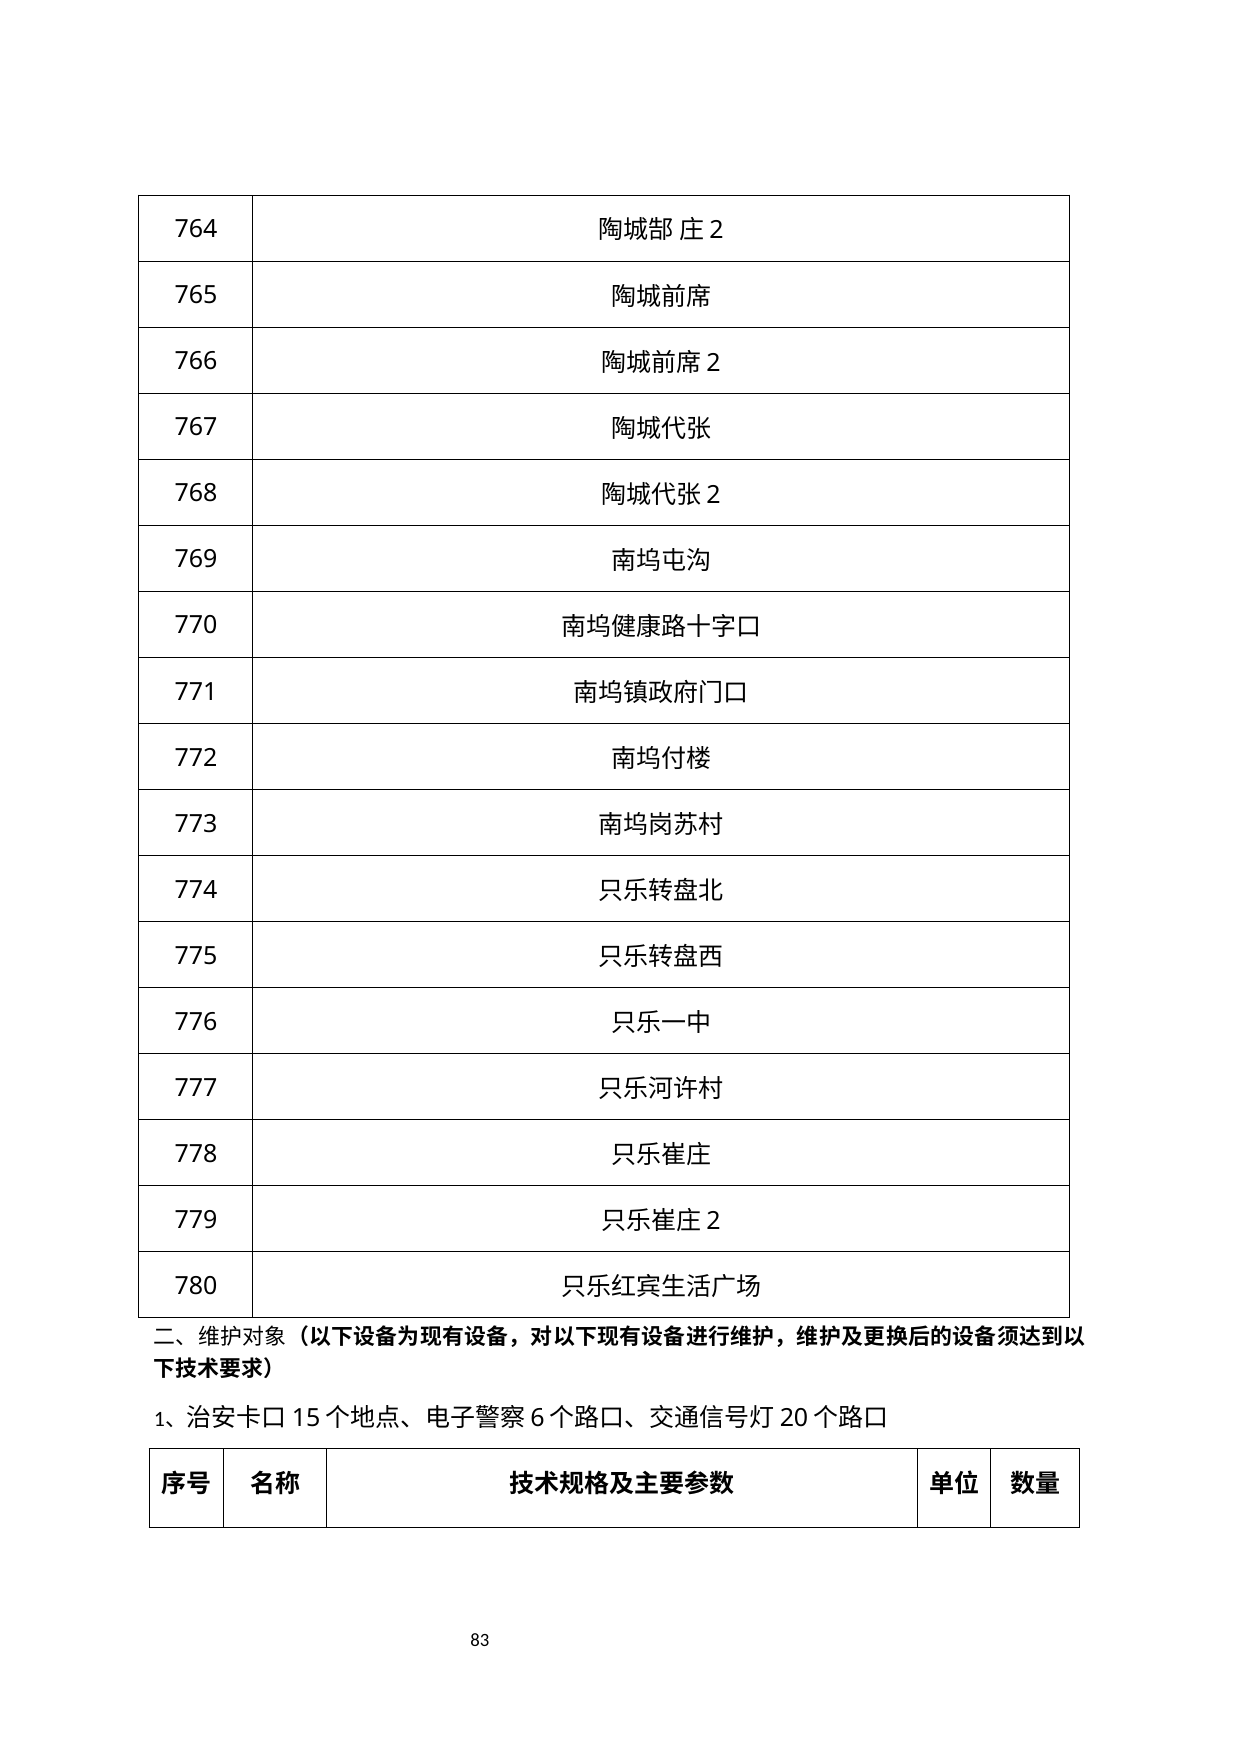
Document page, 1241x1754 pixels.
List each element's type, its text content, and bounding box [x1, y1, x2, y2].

table_cell 陶城前席2 [253, 328, 1069, 393]
table_cell 陶城代张 [253, 394, 1069, 459]
table_cell 777 [139, 1054, 252, 1119]
table_cell 陶城郜 庄2 [253, 196, 1069, 261]
table_header 名称 [224, 1449, 326, 1527]
table_cell 南坞岗苏村 [253, 790, 1069, 855]
table_cell 779 [139, 1186, 252, 1251]
table_cell 780 [139, 1252, 252, 1317]
table_cell 南坞健康路十字口 [253, 592, 1069, 657]
table_cell 只乐转盘西 [253, 922, 1069, 987]
table_cell 771 [139, 658, 252, 723]
table_cell 769 [139, 526, 252, 591]
table_cell 774 [139, 856, 252, 921]
table_cell 只乐崔庄 [253, 1120, 1069, 1185]
table_cell 只乐红宾生活广场 [253, 1252, 1069, 1317]
table_cell 只乐河许村 [253, 1054, 1069, 1119]
table_cell 陶城代张2 [253, 460, 1069, 525]
table_cell 766 [139, 328, 252, 393]
table_header 单位 [918, 1449, 990, 1527]
table_cell 772 [139, 724, 252, 789]
table_cell 770 [139, 592, 252, 657]
table_cell 只乐一中 [253, 988, 1069, 1053]
table_cell 765 [139, 262, 252, 327]
table_cell 768 [139, 460, 252, 525]
table_cell 南坞镇政府门口 [253, 658, 1069, 723]
table_cell 775 [139, 922, 252, 987]
table_cell 南坞屯沟 [253, 526, 1069, 591]
table_header 数量 [991, 1449, 1079, 1527]
text 二、维护对象（以下设备为现有设备，对以下现有设备进行维护，维护及更换后的设备须达到以下技术要求） [153, 1318, 1087, 1383]
table_cell 只乐转盘北 [253, 856, 1069, 921]
table_cell 764 [139, 196, 252, 261]
table_cell 778 [139, 1120, 252, 1185]
table_cell 767 [139, 394, 252, 459]
table_header 技术规格及主要参数 [327, 1449, 917, 1527]
table_cell 只乐崔庄2 [253, 1186, 1069, 1251]
table_header 序号 [150, 1449, 223, 1527]
text 1、治安卡口15个地点、电子警察6个路口、交通信号灯20个路口 [153, 1383, 1087, 1448]
table_cell 773 [139, 790, 252, 855]
table_cell 776 [139, 988, 252, 1053]
table_cell 陶城前席 [253, 262, 1069, 327]
table_cell 南坞付楼 [253, 724, 1069, 789]
